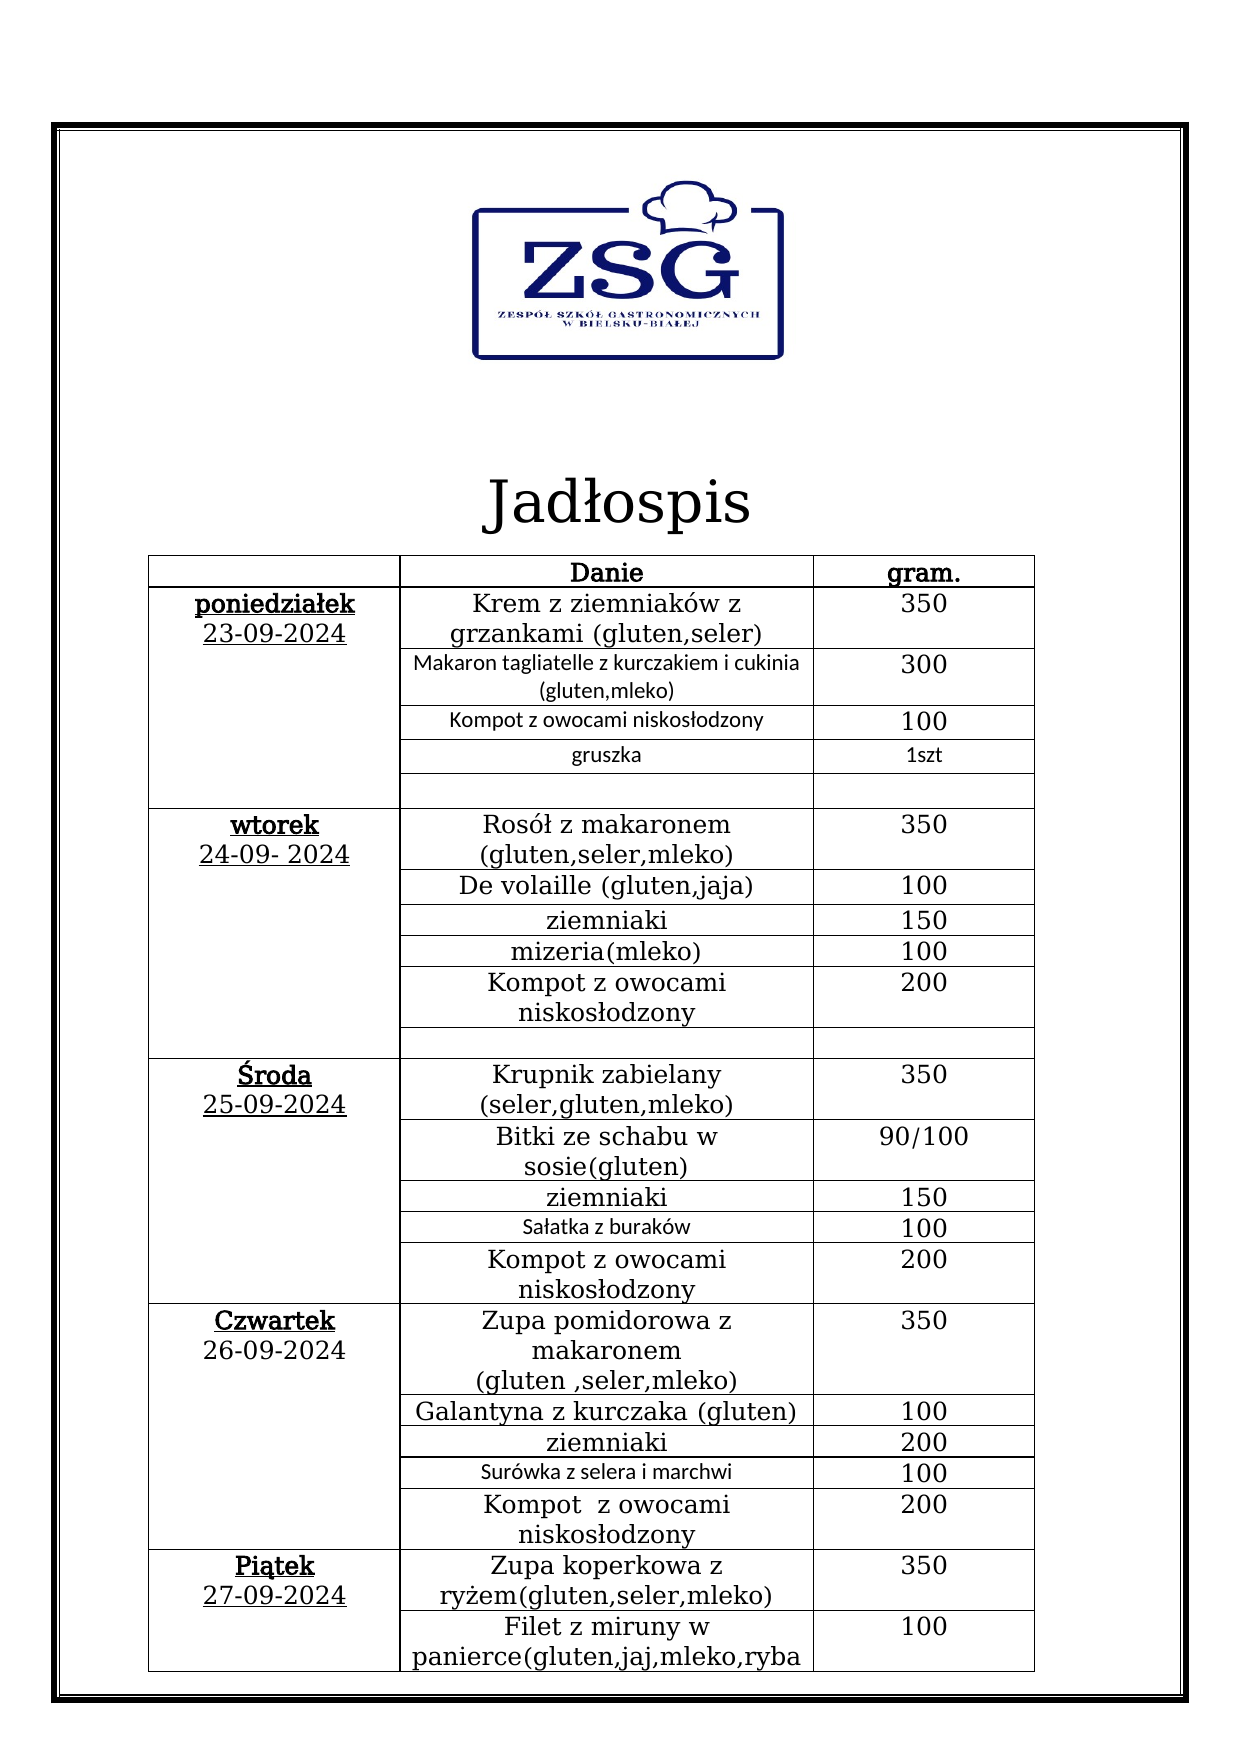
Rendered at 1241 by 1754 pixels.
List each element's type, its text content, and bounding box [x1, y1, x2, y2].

table_cell mizeria(mleko) [401, 936, 813, 966]
table_cell Krem z ziemniaków z grzankami (gluten,seler) [401, 588, 813, 647]
table_cell 350 [814, 1550, 1034, 1609]
table_cell 100 [814, 706, 1034, 739]
table_cell 200 [814, 1243, 1034, 1303]
table_cell [401, 1028, 813, 1058]
table_cell Piątek 27-09-2024 [149, 1550, 399, 1671]
table_cell Czwartek 26-09-2024 [149, 1304, 399, 1548]
table_cell Krupnik zabielany (seler,gluten,mleko) [401, 1059, 813, 1119]
table_cell 350 [814, 809, 1034, 869]
table_cell [814, 1028, 1034, 1058]
table_cell 350 [814, 588, 1034, 647]
table_cell 300 [814, 649, 1034, 704]
table_cell ziemniaki [401, 905, 813, 935]
table_cell 1szt [814, 740, 1034, 773]
table_cell Kompot z owocami niskosłodzony [401, 1243, 813, 1303]
text Jadłospis [75, 464, 1165, 534]
table_cell 200 [814, 1489, 1034, 1548]
table_cell Galantyna z kurczaka (gluten) [401, 1395, 813, 1425]
table_cell Sałatka z buraków [401, 1212, 813, 1242]
table_cell 200 [814, 967, 1034, 1027]
table_cell 100 [814, 1458, 1034, 1487]
table_header Danie [401, 556, 813, 586]
table_cell Rosół z makaronem (gluten,seler,mleko) [401, 809, 813, 869]
table_cell De volaille (gluten,jaja) [401, 870, 813, 904]
table_cell 100 [814, 870, 1034, 904]
table_cell ziemniaki [401, 1426, 813, 1456]
table_cell 100 [814, 1212, 1034, 1242]
table_cell Zupa koperkowa z ryżem(gluten,seler,mleko) [401, 1550, 813, 1609]
table_cell Bitki ze schabu w sosie(gluten) [401, 1120, 813, 1180]
table_cell [401, 774, 813, 808]
table_cell Filet z miruny w panierce(gluten,jaj,mleko,ryba) [401, 1611, 813, 1671]
table_cell Kompot z owocami niskosłodzony [401, 1489, 813, 1548]
table_cell 100 [814, 1395, 1034, 1425]
table_cell 100 [814, 936, 1034, 966]
table_cell 150 [814, 905, 1034, 935]
table_cell Środa 25-09-2024 [149, 1059, 399, 1303]
table_cell Kompot z owocami niskosłodzony [401, 706, 813, 739]
table_cell Surówka z selera i marchwi [401, 1458, 813, 1487]
table_cell poniedziałek 23-09-2024 [149, 588, 399, 808]
table_cell wtorek 24-09- 2024 [149, 809, 399, 1058]
table_cell 350 [814, 1304, 1034, 1394]
picture [415, 145, 825, 442]
table_cell Kompot z owocami niskosłodzony [401, 967, 813, 1027]
table_cell [814, 774, 1034, 808]
table_cell 150 [814, 1181, 1034, 1211]
table_cell ziemniaki [401, 1181, 813, 1211]
table_cell 90/100 [814, 1120, 1034, 1180]
table_cell Makaron tagliatelle z kurczakiem i cukinia (gluten,mleko) [401, 649, 813, 704]
table_cell 200 [814, 1426, 1034, 1456]
table_cell 100 [814, 1611, 1034, 1671]
table_cell gruszka [401, 740, 813, 773]
table_header [149, 556, 399, 586]
table_cell 350 [814, 1059, 1034, 1119]
table_cell Zupa pomidorowa z makaronem (gluten ,seler,mleko) [401, 1304, 813, 1394]
table_header gram. [814, 556, 1034, 586]
